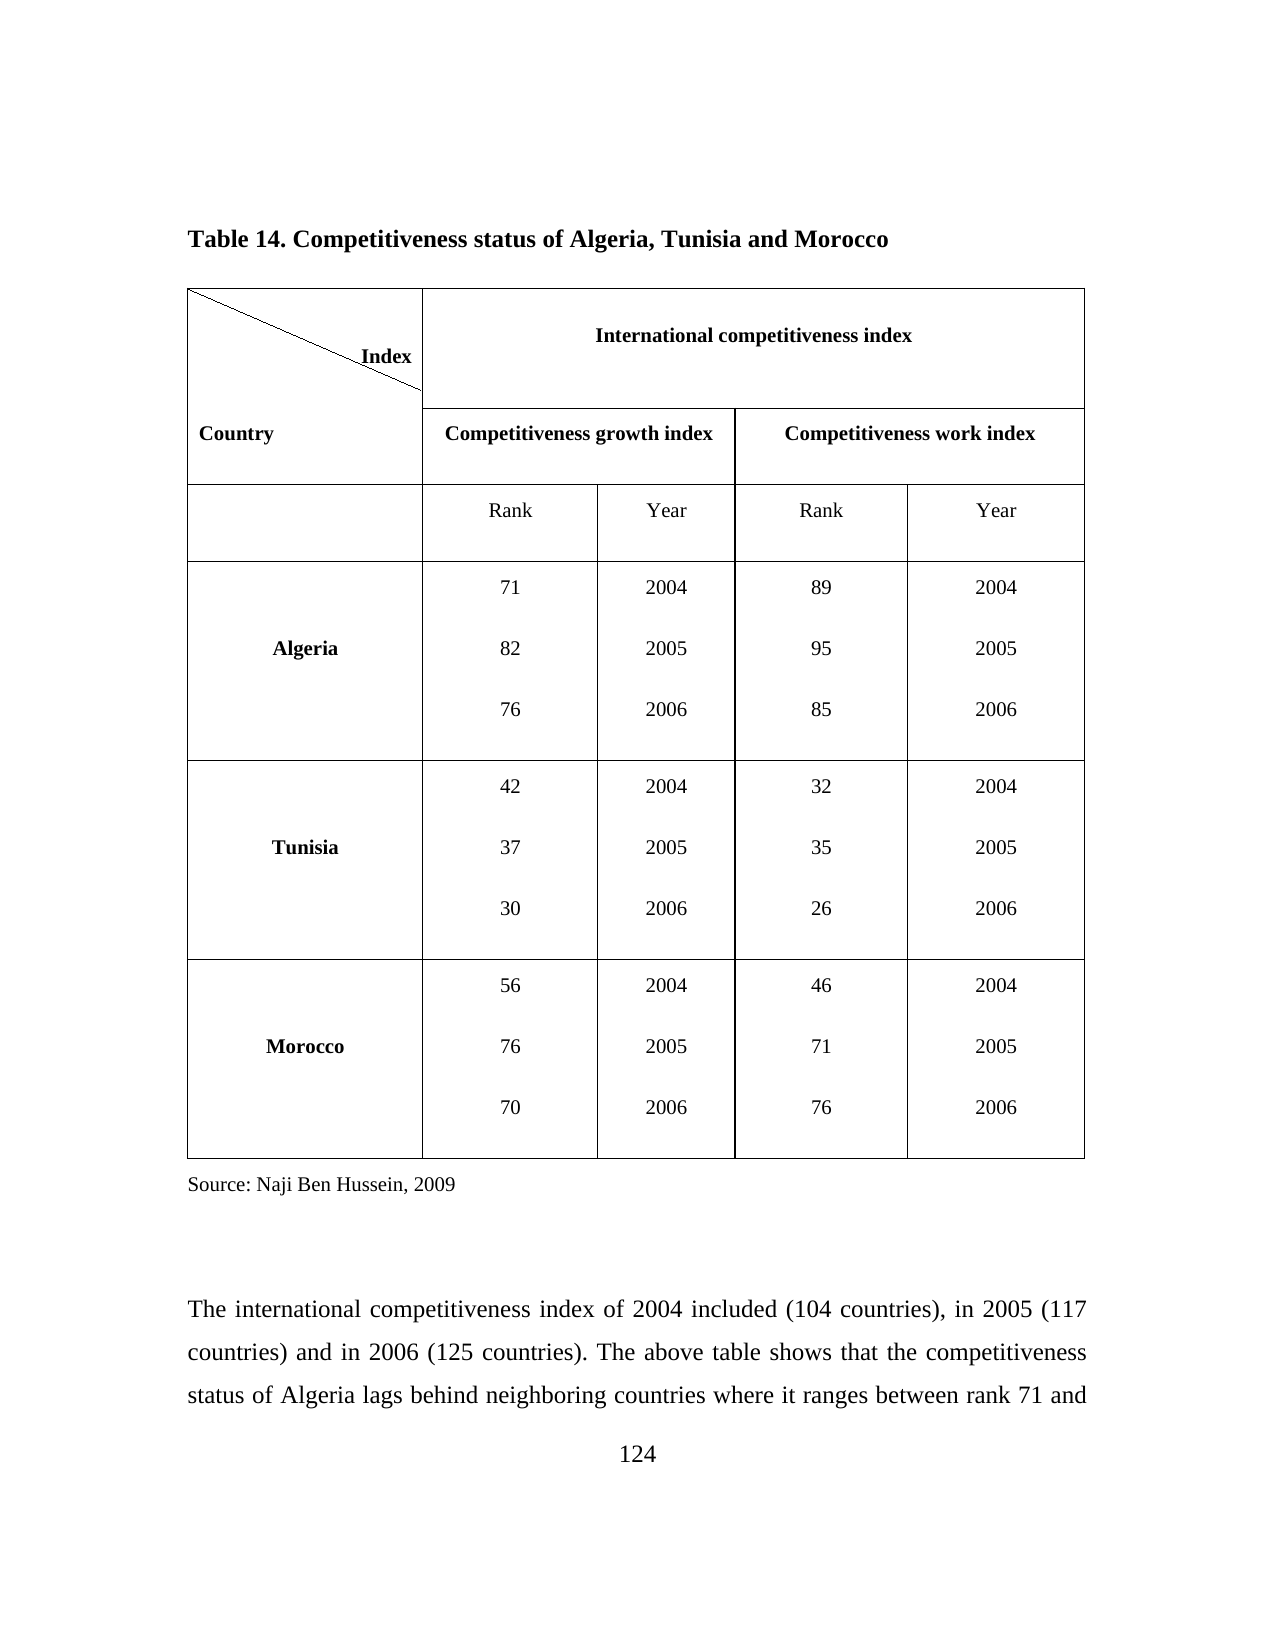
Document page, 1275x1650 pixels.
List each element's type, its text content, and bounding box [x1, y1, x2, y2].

text Table 14. Competitiveness status of Algeria, Tunisia and Morocco [187, 224, 1087, 252]
table_cell 56 76 70 [423, 960, 597, 1158]
table_cell Year [598, 485, 734, 561]
table_cell Rank [423, 485, 597, 561]
table_cell [188, 485, 422, 561]
table_cell 89 95 85 [736, 562, 907, 760]
table_cell Country [188, 408, 422, 484]
table_cell 32 35 26 [736, 761, 907, 959]
table_cell 2004 2005 2006 [598, 562, 734, 760]
table_header International competitiveness index [423, 289, 1084, 407]
table_cell 42 37 30 [423, 761, 597, 959]
text Source: Naji Ben Hussein, 2009 [187, 1172, 1087, 1196]
table_cell Rank [736, 485, 907, 561]
table_cell 46 71 76 [736, 960, 907, 1158]
table_cell 2004 2005 2006 [598, 960, 734, 1158]
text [187, 1294, 1087, 1409]
table_cell Competitiveness growth index [423, 409, 734, 484]
table_cell 2004 2005 2006 [908, 960, 1084, 1158]
table_cell 2004 2005 2006 [908, 761, 1084, 959]
table_cell 2004 2005 2006 [598, 761, 734, 959]
table_cell 2004 2005 2006 [908, 562, 1084, 760]
table_cell 71 82 76 [423, 562, 597, 760]
table_cell Tunisia [188, 761, 422, 959]
table_cell Morocco [188, 960, 422, 1158]
table_header Index [188, 289, 422, 407]
table_cell Algeria [188, 562, 422, 760]
table_cell Year [908, 485, 1084, 561]
table_cell Competitiveness work index [736, 409, 1084, 484]
